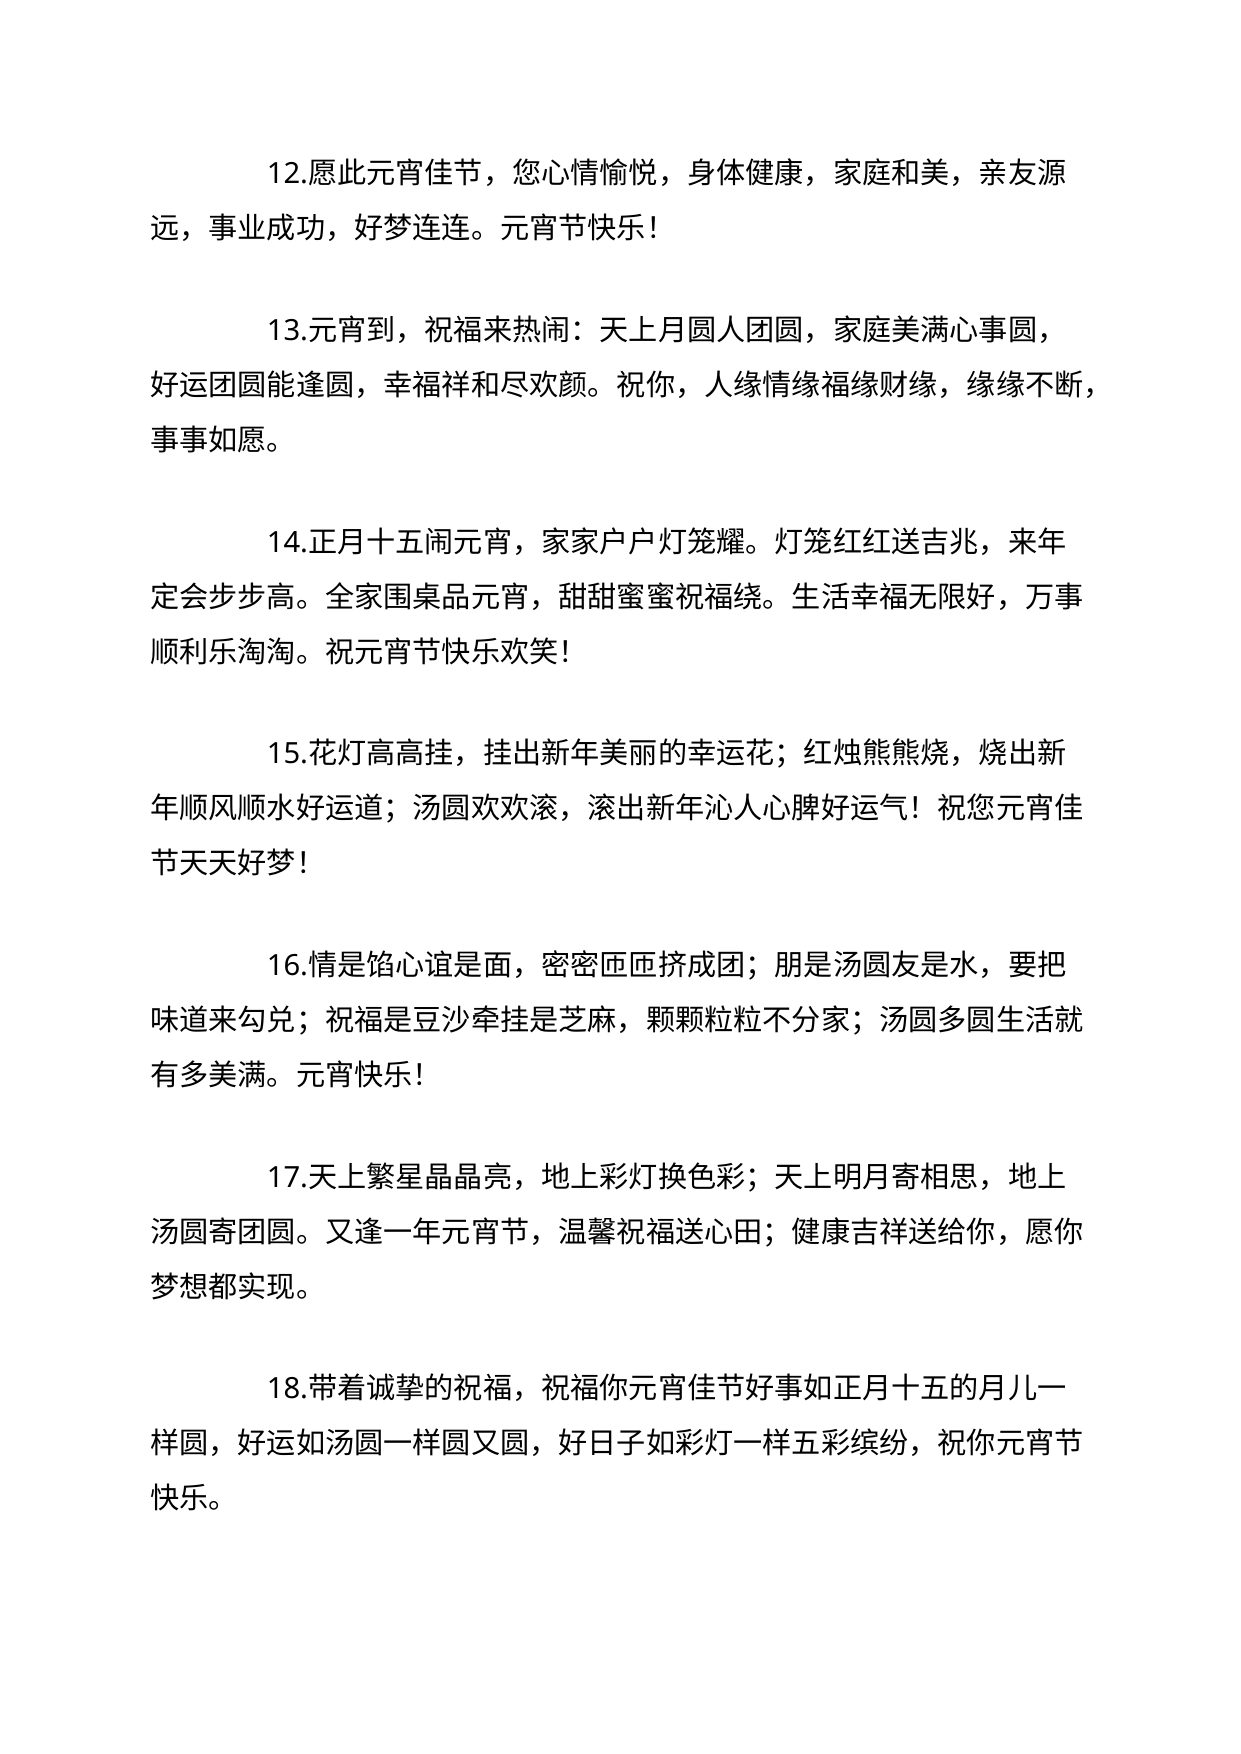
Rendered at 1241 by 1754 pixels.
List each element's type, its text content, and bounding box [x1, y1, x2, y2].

text 17.天上繁星晶晶亮，地上彩灯换色彩；天上明月寄相思，地上汤圆寄团圆。又逢一年元宵节，温馨祝福送心田；健康吉祥送给你，愿你梦想都实现。 [150, 1153, 1090, 1306]
text 16.情是馅心谊是面，密密匝匝挤成团；朋是汤圆友是水，要把味道来勾兑；祝福是豆沙牵挂是芝麻，颗颗粒粒不分家；汤圆多圆生活就有多美满。元宵快乐！ [150, 942, 1090, 1094]
text 15.花灯高高挂，挂出新年美丽的幸运花；红烛熊熊烧，烧出新年顺风顺水好运道；汤圆欢欢滚，滚出新年沁人心脾好运气！祝您元宵佳节天天好梦！ [150, 730, 1090, 882]
text 18.带着诚挚的祝福，祝福你元宵佳节好事如正月十五的月儿一样圆，好运如汤圆一样圆又圆，好日子如彩灯一样五彩缤纷，祝你元宵节快乐。 [150, 1365, 1090, 1517]
text 14.正月十五闹元宵，家家户户灯笼耀。灯笼红红送吉兆，来年定会步步高。全家围桌品元宵，甜甜蜜蜜祝福绕。生活幸福无限好，万事顺利乐淘淘。祝元宵节快乐欢笑！ [150, 518, 1090, 671]
text 12.愿此元宵佳节，您心情愉悦，身体健康，家庭和美，亲友源远，事业成功，好梦连连。元宵节快乐！ [150, 150, 1090, 247]
text 13.元宵到，祝福来热闹：天上月圆人团圆，家庭美满心事圆，好运团圆能逢圆，幸福祥和尽欢颜。祝你，人缘情缘福缘财缘，缘缘不断，事事如愿。 [150, 307, 1090, 459]
